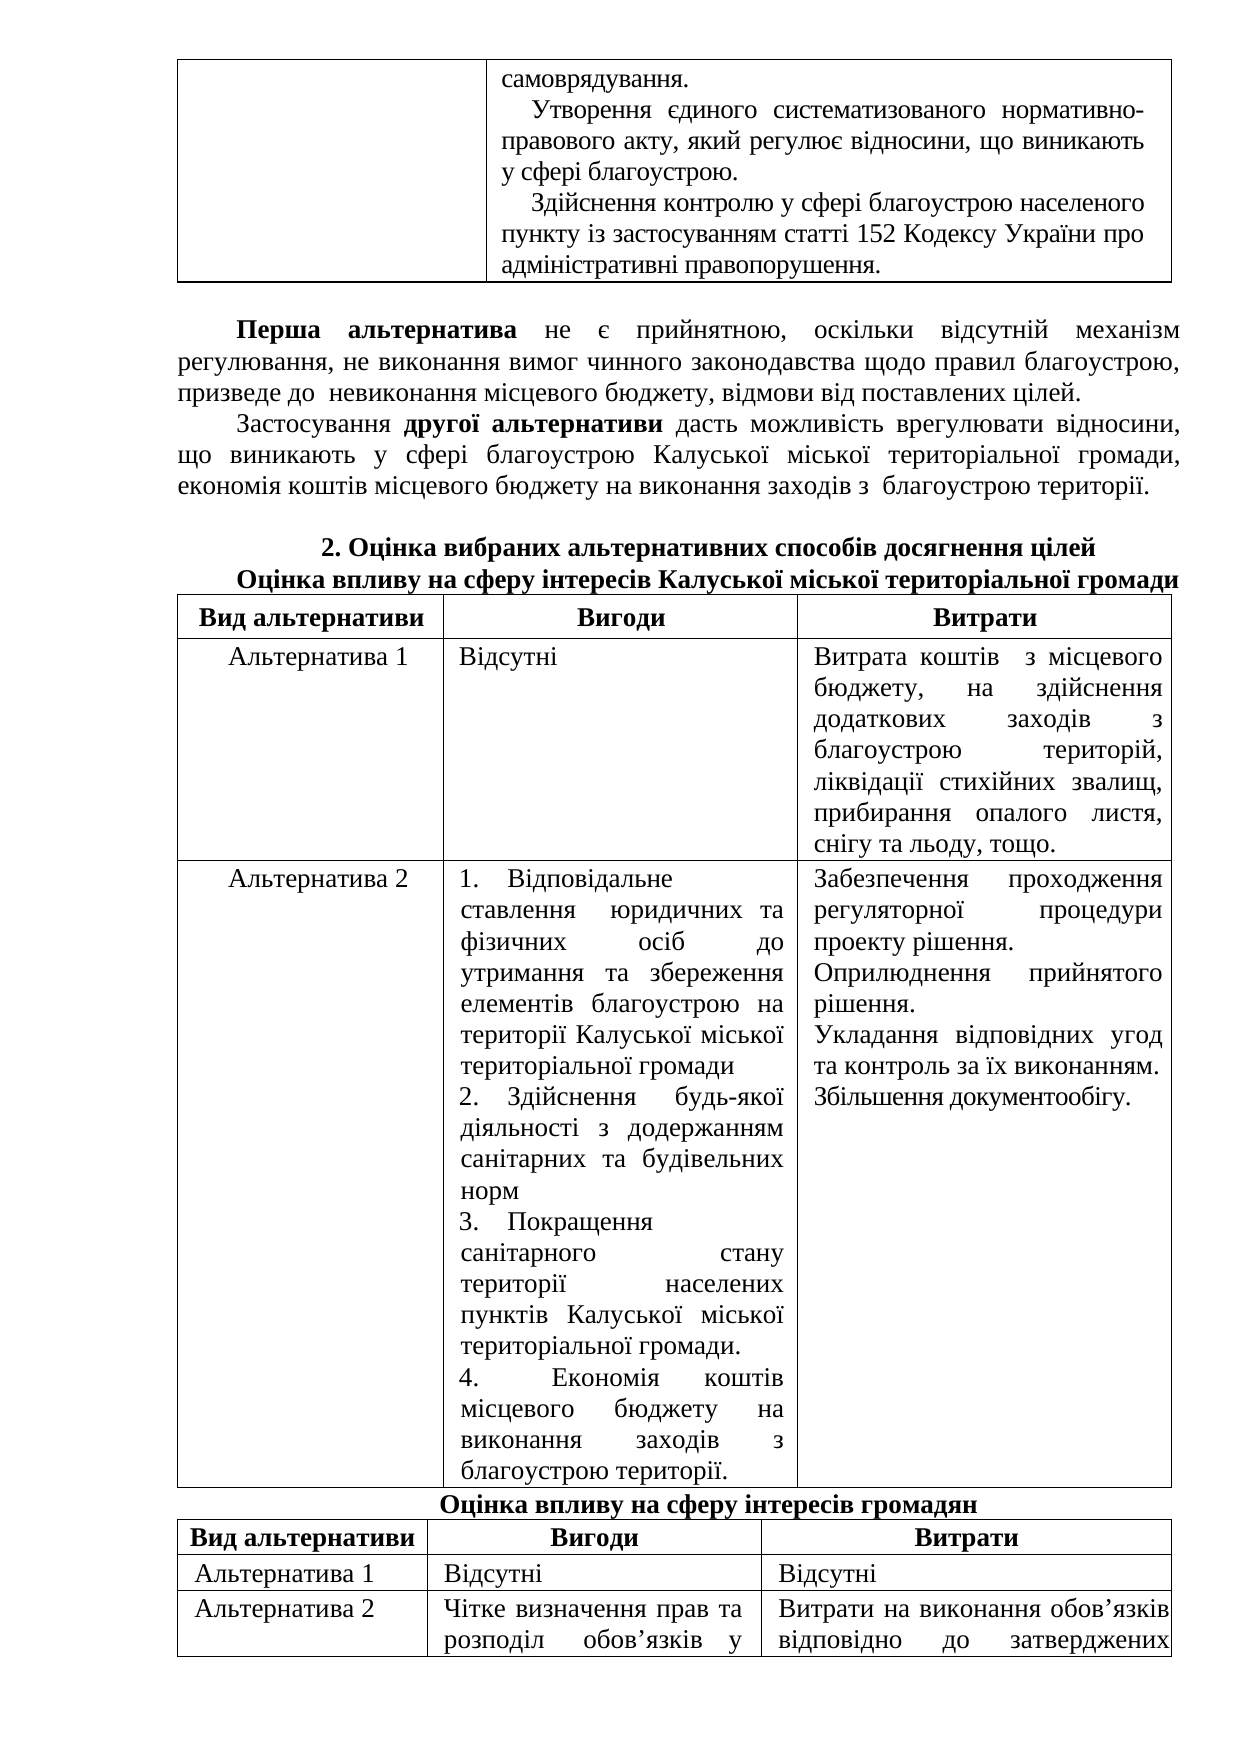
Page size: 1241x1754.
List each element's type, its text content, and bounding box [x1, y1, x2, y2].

table_header Витрати [762, 1520, 1171, 1554]
text Оцінка впливу на сферу інтересів громадян [177, 1488, 1181, 1519]
table_header Вигоди [428, 1520, 761, 1554]
text 2. Оцінка вибраних альтернативних способів досягнення цілей [177, 532, 1181, 563]
table_header Вид альтернативи [178, 595, 443, 637]
table_cell Витрата коштів з місцевого бюджету, на здійснення додаткових заходів з благоустрою територій, ліквідації стихійних звалищ, прибирання опалого листя, снігу та льоду, тощо. [798, 639, 1171, 860]
table_cell Альтернатива 1 [178, 1555, 427, 1589]
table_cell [428, 1591, 761, 1656]
table_header Вид альтернативи [178, 1520, 427, 1554]
table_cell Альтернатива 2 [178, 1591, 427, 1656]
table_cell Альтернатива 1 [178, 639, 443, 860]
table_cell Відповідальне ставлення юридичних та фізичних осіб до утримання та збереження елементів благоустрою на території Калуської міської територіальної громади Здійснення будь-якої діяльності з додержанням санітарних та будівельних норм Покращення санітарного стану території населених пунктів Калуської міської територіальної громади. Економія коштів місцевого бюджету на виконання заходів з благоустрою території. [444, 861, 797, 1487]
text Перша альтернатива не є прийнятною, оскільки відсутній механізм регулювання, не виконання вимог чинного законодавства щодо правил благоустрою, призведе до невиконання місцевого бюджету, відмови від поставлених цілей. [177, 313, 1181, 407]
text Оцінка впливу на сферу інтересів Калуської міської територіальної громади [177, 563, 1181, 594]
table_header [178, 60, 486, 281]
table_cell Забезпечення проходження регуляторної процедури проекту рішення. Оприлюднення прийнятого рішення. Укладання відповідних угод та контроль за їх виконанням. Збільшення документообігу. [798, 861, 1171, 1487]
text Застосування другої альтернативи дасть можливість врегулювати відносини, що виникають у сфері благоустрою Калуської міської територіальної громади, економія коштів місцевого бюджету на виконання заходів з благоустрою території. [177, 407, 1181, 500]
table_cell Відсутні [762, 1555, 1171, 1589]
table_cell Відсутні [444, 639, 797, 860]
table_cell Альтернатива 2 [178, 861, 443, 1487]
table_cell Відсутні [428, 1555, 761, 1589]
table_header Витрати [798, 595, 1171, 637]
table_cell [762, 1591, 1171, 1656]
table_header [487, 60, 1171, 281]
table_header Вигоди [444, 595, 797, 637]
